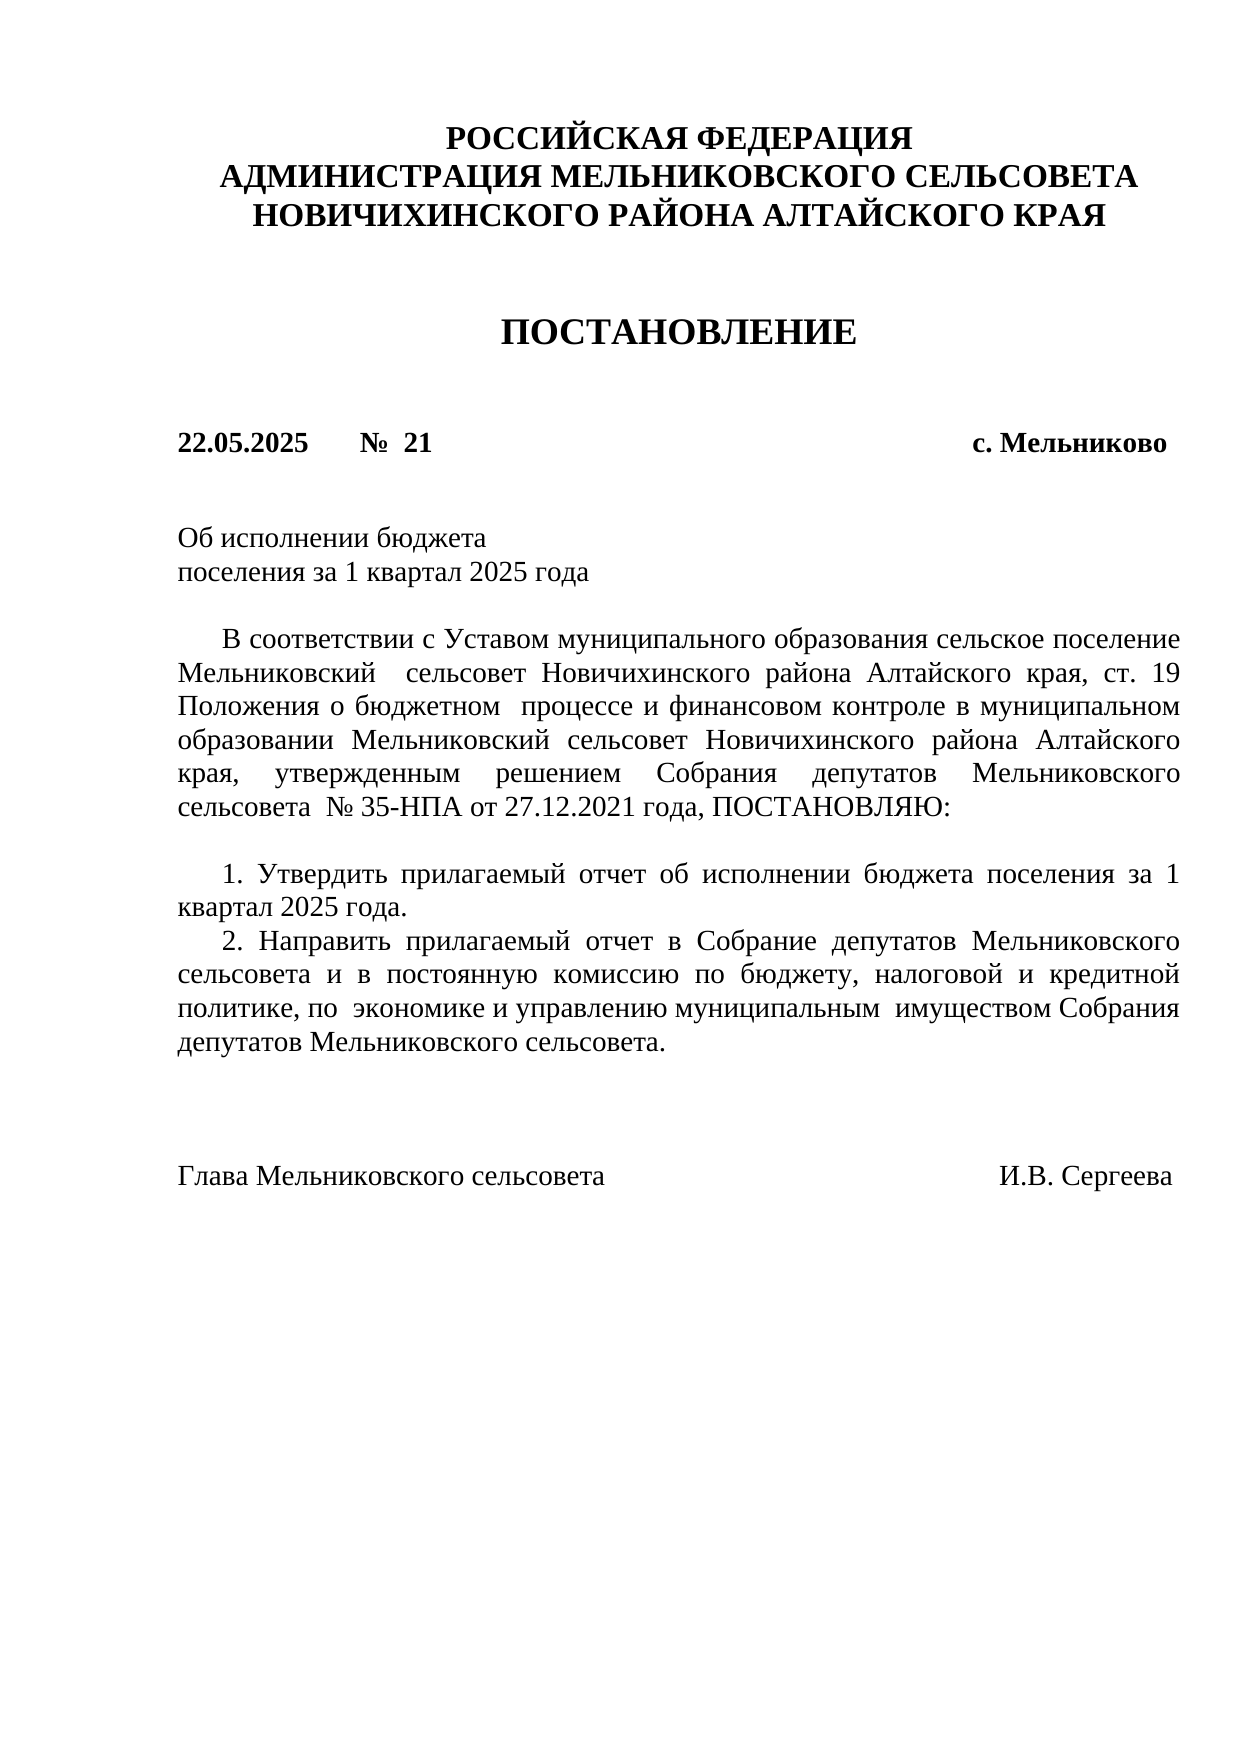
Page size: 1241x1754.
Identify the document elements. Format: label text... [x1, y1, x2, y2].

text 1. Утвердить прилагаемый отчет об исполнении бюджета поселения за 1 квартал 2025 года. [177, 856, 1181, 923]
text ПОСТАНОВЛЕНИЕ [177, 310, 1181, 353]
text 2. Направить прилагаемый отчет в Собрание депутатов Мельниковского сельсовета и в постоянную комиссию по бюджету, налоговой и кредитной политике, по экономике и управлению муниципальным имуществом Собрания депутатов Мельниковского сельсовета. [177, 923, 1181, 1057]
text НОВИЧИХИНСКОГО РАЙОНА АЛТАЙСКОГО КРАЯ [177, 195, 1181, 233]
text поселения за 1 квартал 2025 года [177, 554, 1181, 588]
text РОССИЙСКАЯ ФЕДЕРАЦИЯ [177, 118, 1181, 156]
text В соответствии с Уставом муниципального образования сельское поселение Мельниковский сельсовет Новичихинского района Алтайского края, ст. 19 Положения о бюджетном процессе и финансовом контроле в муниципальном образовании Мельниковский сельсовет Новичихинского района Алтайского края, утвержденным решением Собрания депутатов Мельниковского сельсовета № 35-НПА от 27.12.2021 года, ПОСТАНОВЛЯЮ: [177, 621, 1181, 822]
text Об исполнении бюджета [177, 521, 1181, 554]
text АДМИНИСТРАЦИЯ МЕЛЬНИКОВСКОГО СЕЛЬСОВЕТА [177, 156, 1181, 195]
text 22.05.2025 № 21 с. Мельниково [177, 425, 1181, 458]
text Глава Мельниковского сельсовета И.В. Сергеева [177, 1158, 1181, 1191]
